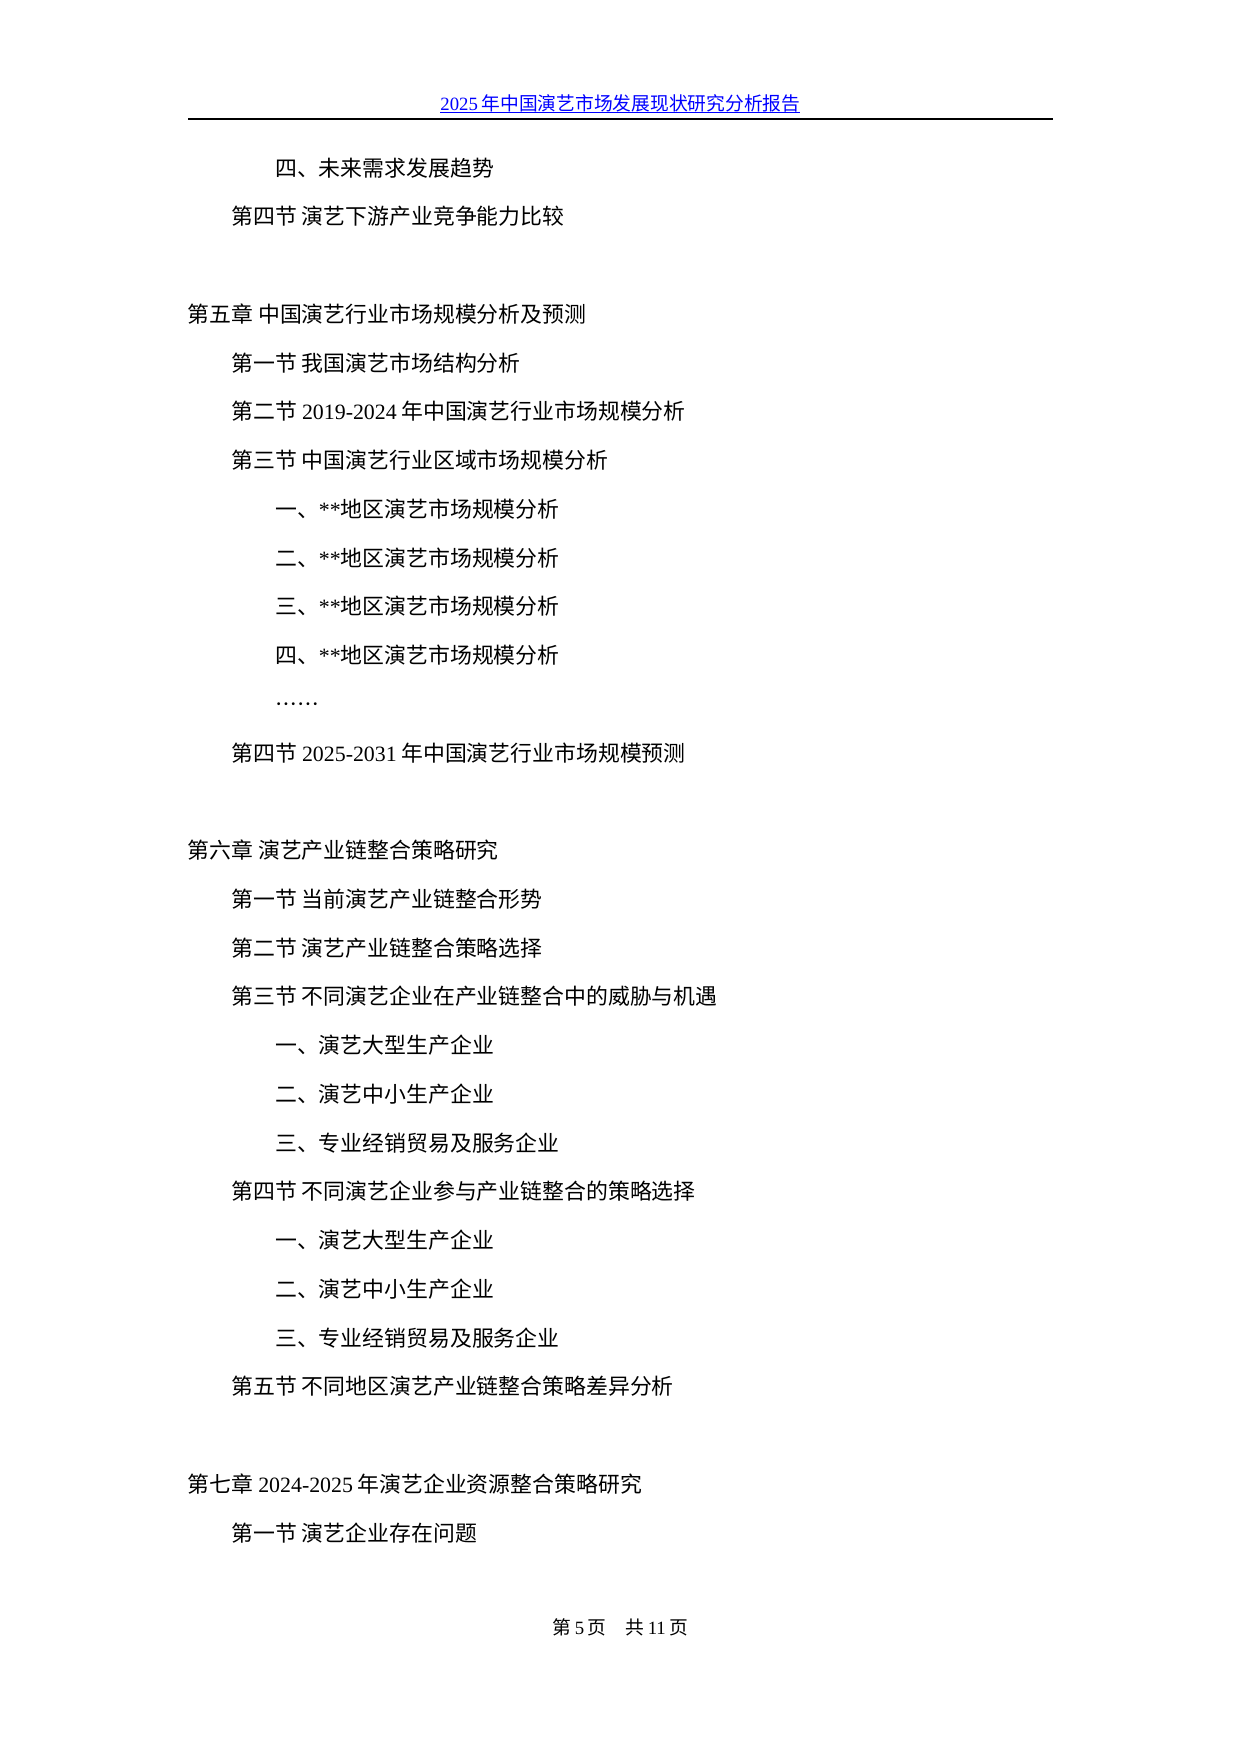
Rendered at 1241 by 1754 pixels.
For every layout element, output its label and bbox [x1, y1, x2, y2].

text [187, 150, 1053, 1548]
